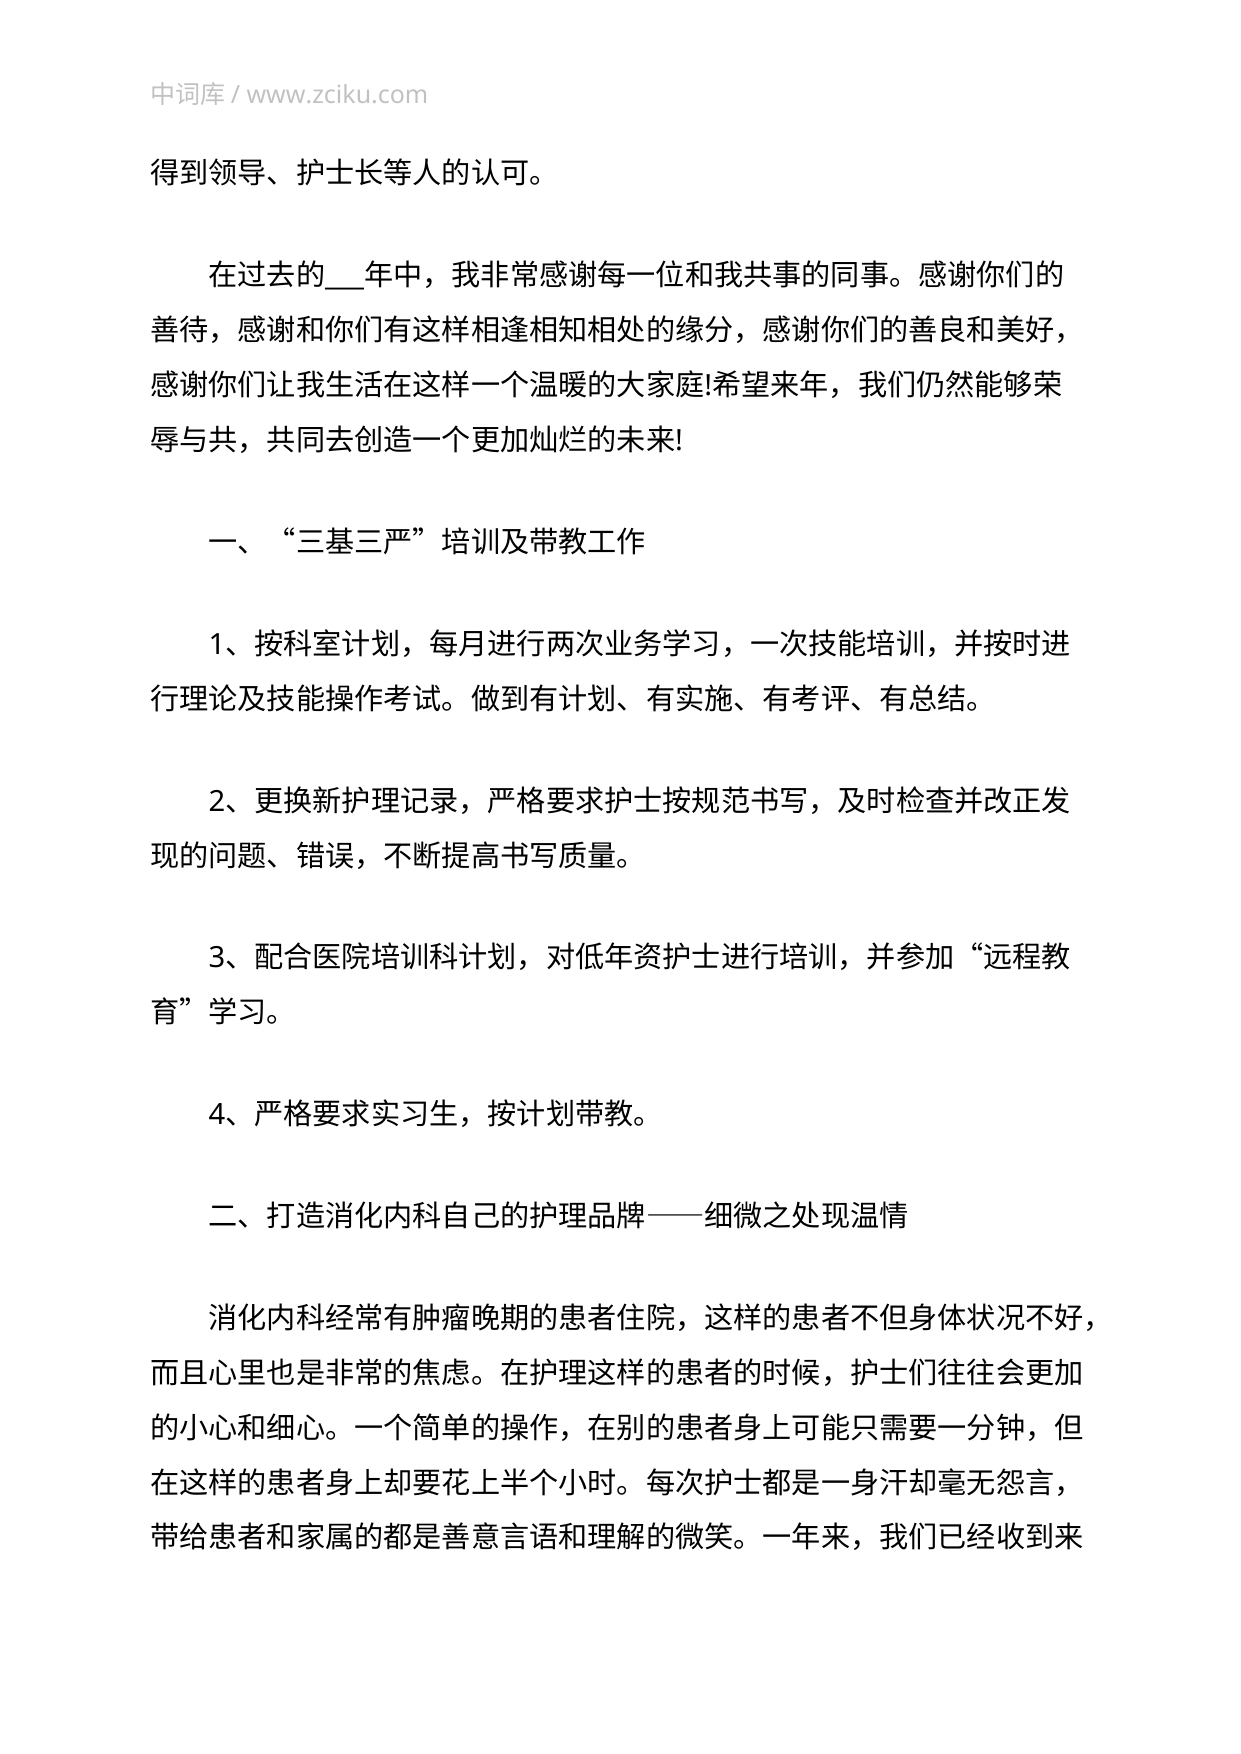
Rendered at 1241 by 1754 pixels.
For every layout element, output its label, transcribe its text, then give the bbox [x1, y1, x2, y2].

text 一、“三基三严”培训及带教工作 [150, 519, 1090, 561]
text 二、打造消化内科自己的护理品牌——细微之处现温情 [150, 1193, 1090, 1235]
text 3、配合医院培训科计划，对低年资护士进行培训，并参加“远程教育”学习。 [150, 934, 1090, 1031]
text 1、按科室计划，每月进行两次业务学习，一次技能培训，并按时进行理论及技能操作考试。做到有计划、有实施、有考评、有总结。 [150, 620, 1090, 718]
text 在过去的___年中，我非常感谢每一位和我共事的同事。感谢你们的善待，感谢和你们有这样相逢相知相处的缘分，感谢你们的善良和美好，感谢你们让我生活在这样一个温暖的大家庭!希望来年，我们仍然能够荣辱与共，共同去创造一个更加灿烂的未来! [150, 252, 1090, 459]
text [150, 1294, 1090, 1556]
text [150, 150, 1090, 192]
text 2、更换新护理记录，严格要求护士按规范书写，及时检查并改正发现的问题、错误，不断提高书写质量。 [150, 777, 1090, 874]
text 4、严格要求实习生，按计划带教。 [150, 1091, 1090, 1133]
